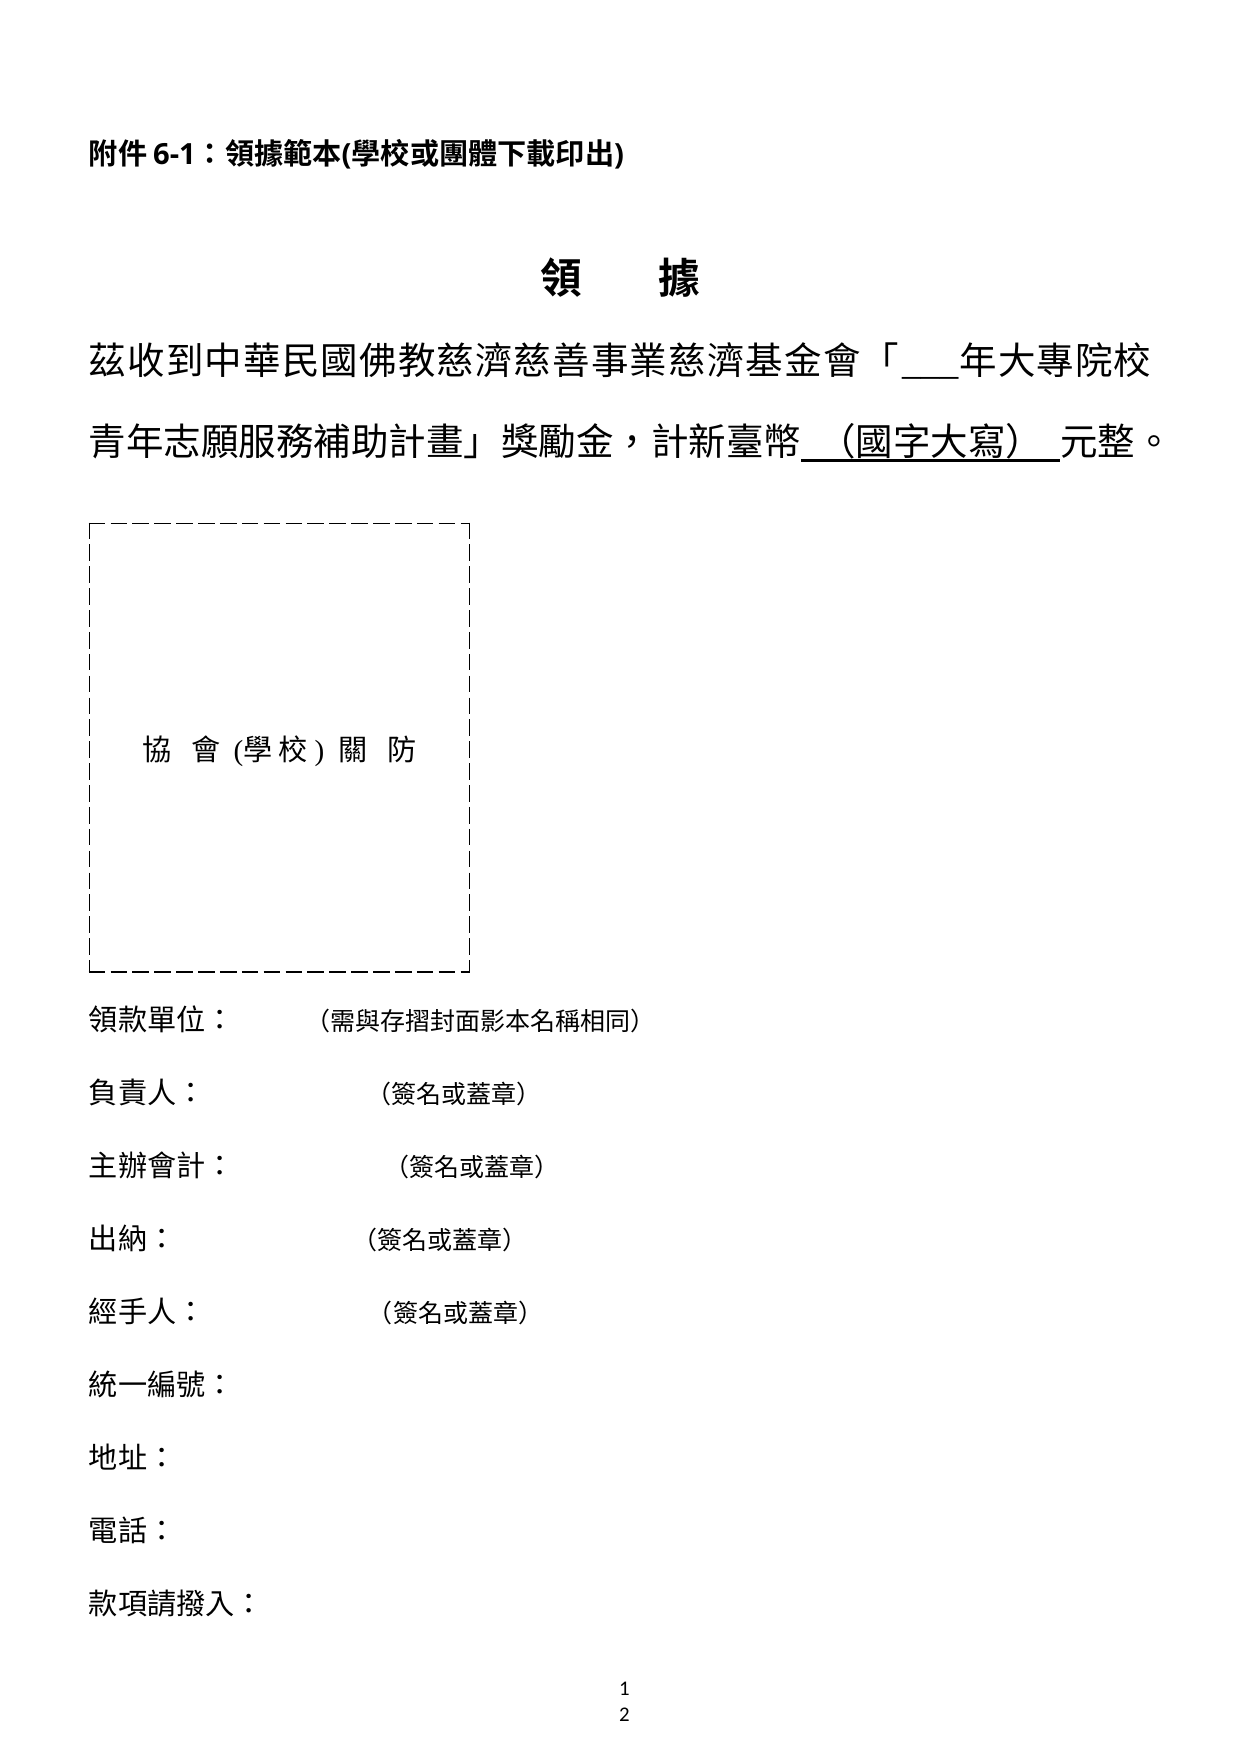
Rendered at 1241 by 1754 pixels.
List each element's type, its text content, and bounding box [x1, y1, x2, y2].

text 出納： （簽名或蓋章） [89, 1191, 1152, 1264]
text 主辦會計： （簽名或蓋章） [89, 1118, 1152, 1191]
text 附件6-1：領據範本(學校或團體下載印出) [89, 130, 1152, 173]
text 統一編號： [89, 1337, 1152, 1410]
table_header 協 會 (學 校 ) 關 防 [89, 523, 470, 971]
text 領款單位： （需與存摺封面影本名稱相同） [89, 972, 1152, 1045]
text 電話： [89, 1483, 1152, 1556]
text 經手人： （簽名或蓋章） [89, 1264, 1152, 1337]
text 款項請撥入： [89, 1556, 1152, 1629]
text 茲收到中華民國佛教慈濟慈善事業慈濟基金會「___年大專院校青年志願服務補助計畫」獎勵金，計新臺幣 （國字大寫） 元整。 [89, 331, 1152, 467]
text 領 據 [89, 246, 1152, 306]
text 負責人： （簽名或蓋章） [89, 1045, 1152, 1118]
text 地址： [89, 1410, 1152, 1483]
